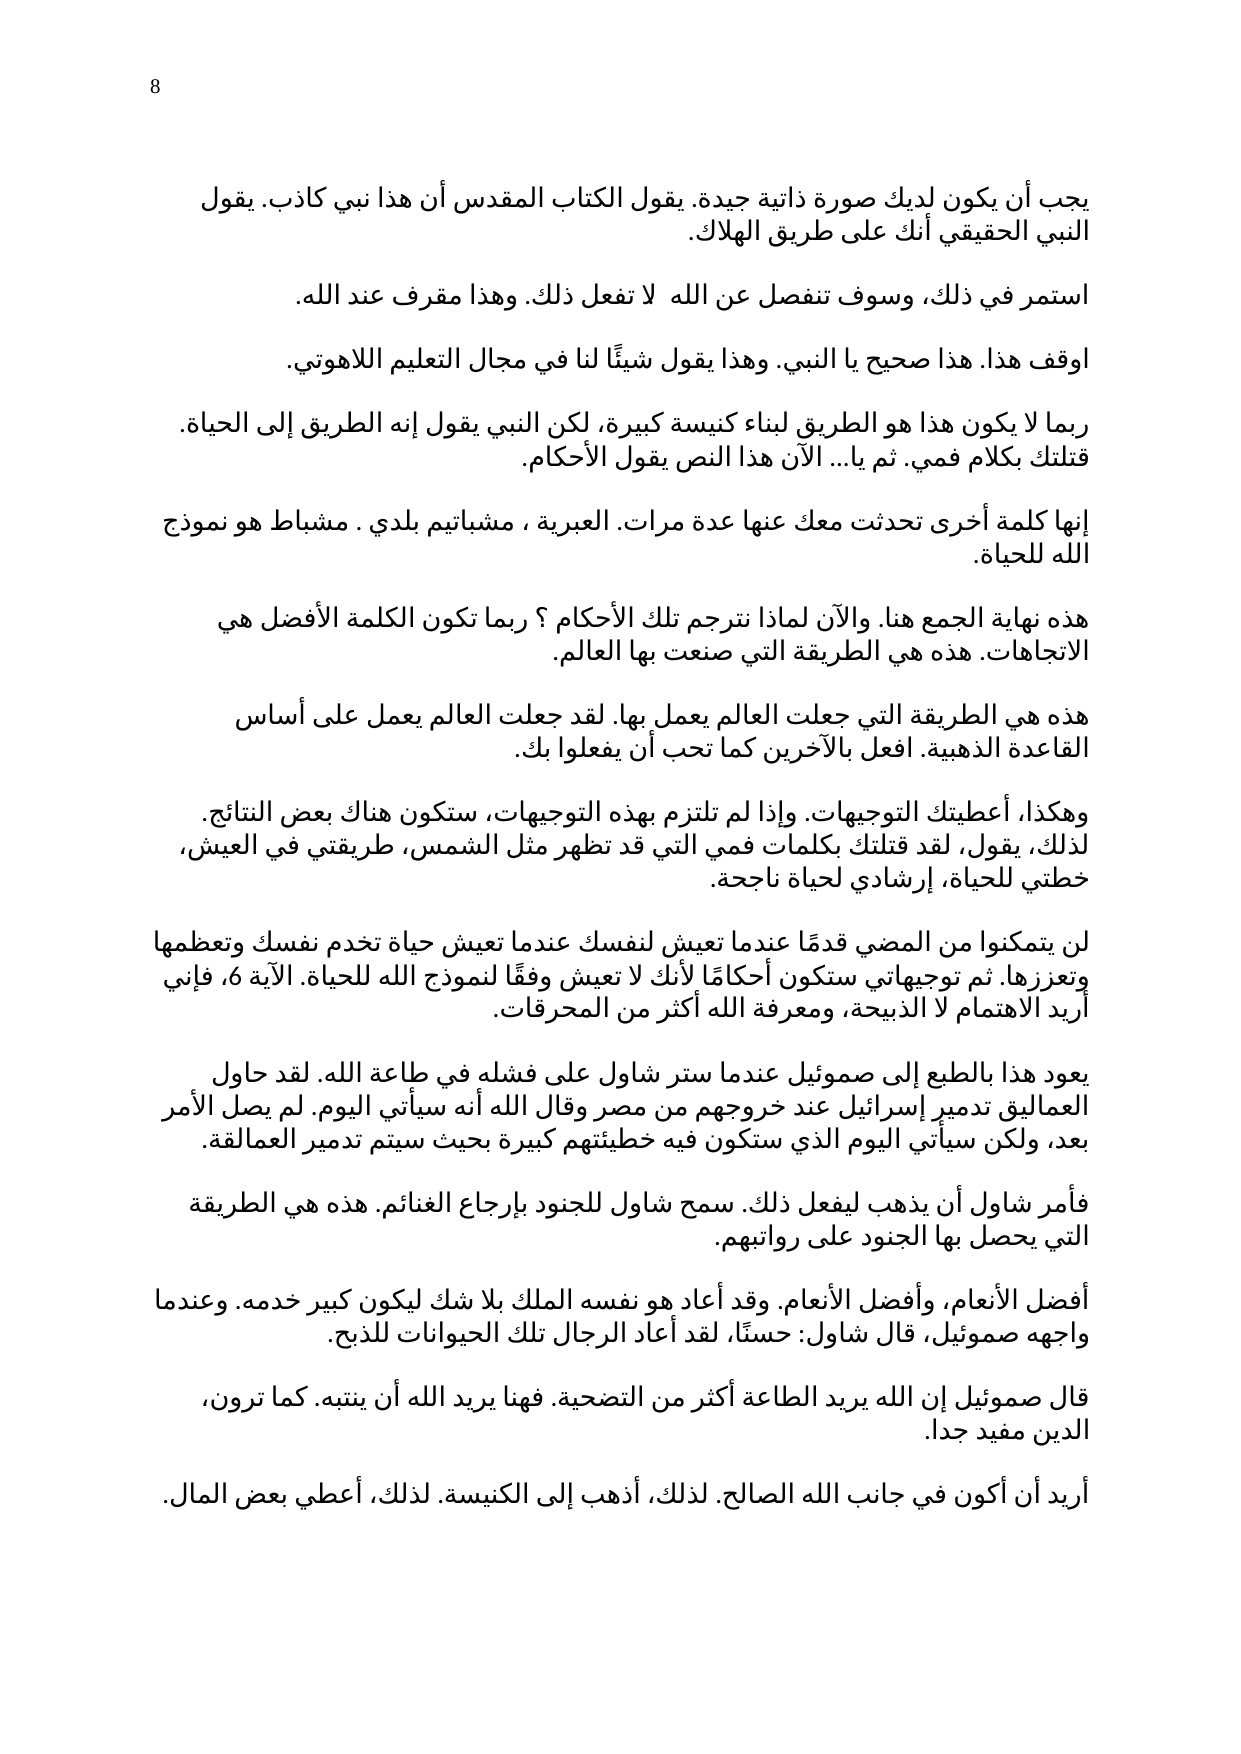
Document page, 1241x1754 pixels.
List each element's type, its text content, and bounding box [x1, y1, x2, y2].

text قال صموئيل إن الله يريد الطاعة أكثر من التضحية. فهنا يريد الله أن ينتبه. كما ترون، الدين مفيد جدا. [150, 1380, 1090, 1446]
text لن يتمكنوا من المضي قدمًا عندما تعيش لنفسك عندما تعيش حياة تخدم نفسك وتعظمها وتعززها. ثم توجيهاتي ستكون أحكامًا لأنك لا تعيش وفقًا لنموذج الله للحياة. الآية 6، فإني أريد الاهتمام لا الذبيحة، ومعرفة الله أكثر من المحرقات. [150, 926, 1090, 1025]
text أريد أن أكون في جانب الله الصالح. لذلك، أذهب إلى الكنيسة. لذلك، أعطي بعض المال. [150, 1478, 1090, 1511]
text استمر في ذلك، وسوف تنفصل عن الله. لا تفعل ذلك. وهذا مقرف عند الله. [150, 278, 1090, 311]
text هذه نهاية الجمع هنا. والآن لماذا نترجم تلك الأحكام ؟ ربما تكون الكلمة الأفضل هي الاتجاهات. هذه هي الطريقة التي صنعت بها العالم. [150, 601, 1090, 667]
text ربما لا يكون هذا هو الطريق لبناء كنيسة كبيرة، لكن النبي يقول إنه الطريق إلى الحياة. قتلتك بكلام فمي. ثم يا... الآن هذا النص يقول الأحكام. [150, 407, 1090, 473]
text إنها كلمة أخرى تحدثت معك عنها عدة مرات. العبرية ، مشباتيم بلدي . مشباط هو نموذج الله للحياة. [150, 504, 1090, 570]
text اوقف هذا. هذا صحيح يا النبي. وهذا يقول شيئًا لنا في مجال التعليم اللاهوتي. [150, 342, 1090, 376]
text فأمر شاول أن يذهب ليفعل ذلك. سمح شاول للجنود بإرجاع الغنائم. هذه هي الطريقة التي يحصل بها الجنود على رواتبهم. [150, 1186, 1090, 1252]
text وهكذا، أعطيتك التوجيهات. وإذا لم تلتزم بهذه التوجيهات، ستكون هناك بعض النتائج. لذلك، يقول، لقد قتلتك بكلمات فمي التي قد تظهر مثل الشمس، طريقتي في العيش، خطتي للحياة، إرشادي لحياة ناجحة. [150, 795, 1090, 894]
text يجب أن يكون لديك صورة ذاتية جيدة. يقول الكتاب المقدس أن هذا نبي كاذب. يقول النبي الحقيقي أنك على طريق الهلاك. [150, 181, 1090, 247]
text هذه هي الطريقة التي جعلت العالم يعمل بها. لقد جعلت العالم يعمل على أساس القاعدة الذهبية. افعل بالآخرين كما تحب أن يفعلوا بك. [150, 698, 1090, 764]
text أفضل الأنعام، وأفضل الأنعام. وقد أعاد هو نفسه الملك بلا شك ليكون كبير خدمه. وعندما واجهه صموئيل، قال شاول: حسنًا، لقد أعاد الرجال تلك الحيوانات للذبح. [150, 1283, 1090, 1349]
text يعود هذا بالطبع إلى صموئيل عندما ستر شاول على فشله في طاعة الله. لقد حاول العماليق تدمير إسرائيل عند خروجهم من مصر وقال الله أنه سيأتي اليوم. لم يصل الأمر بعد، ولكن سيأتي اليوم الذي ستكون فيه خطيئتهم كبيرة بحيث سيتم تدمير العمالقة. [150, 1056, 1090, 1155]
